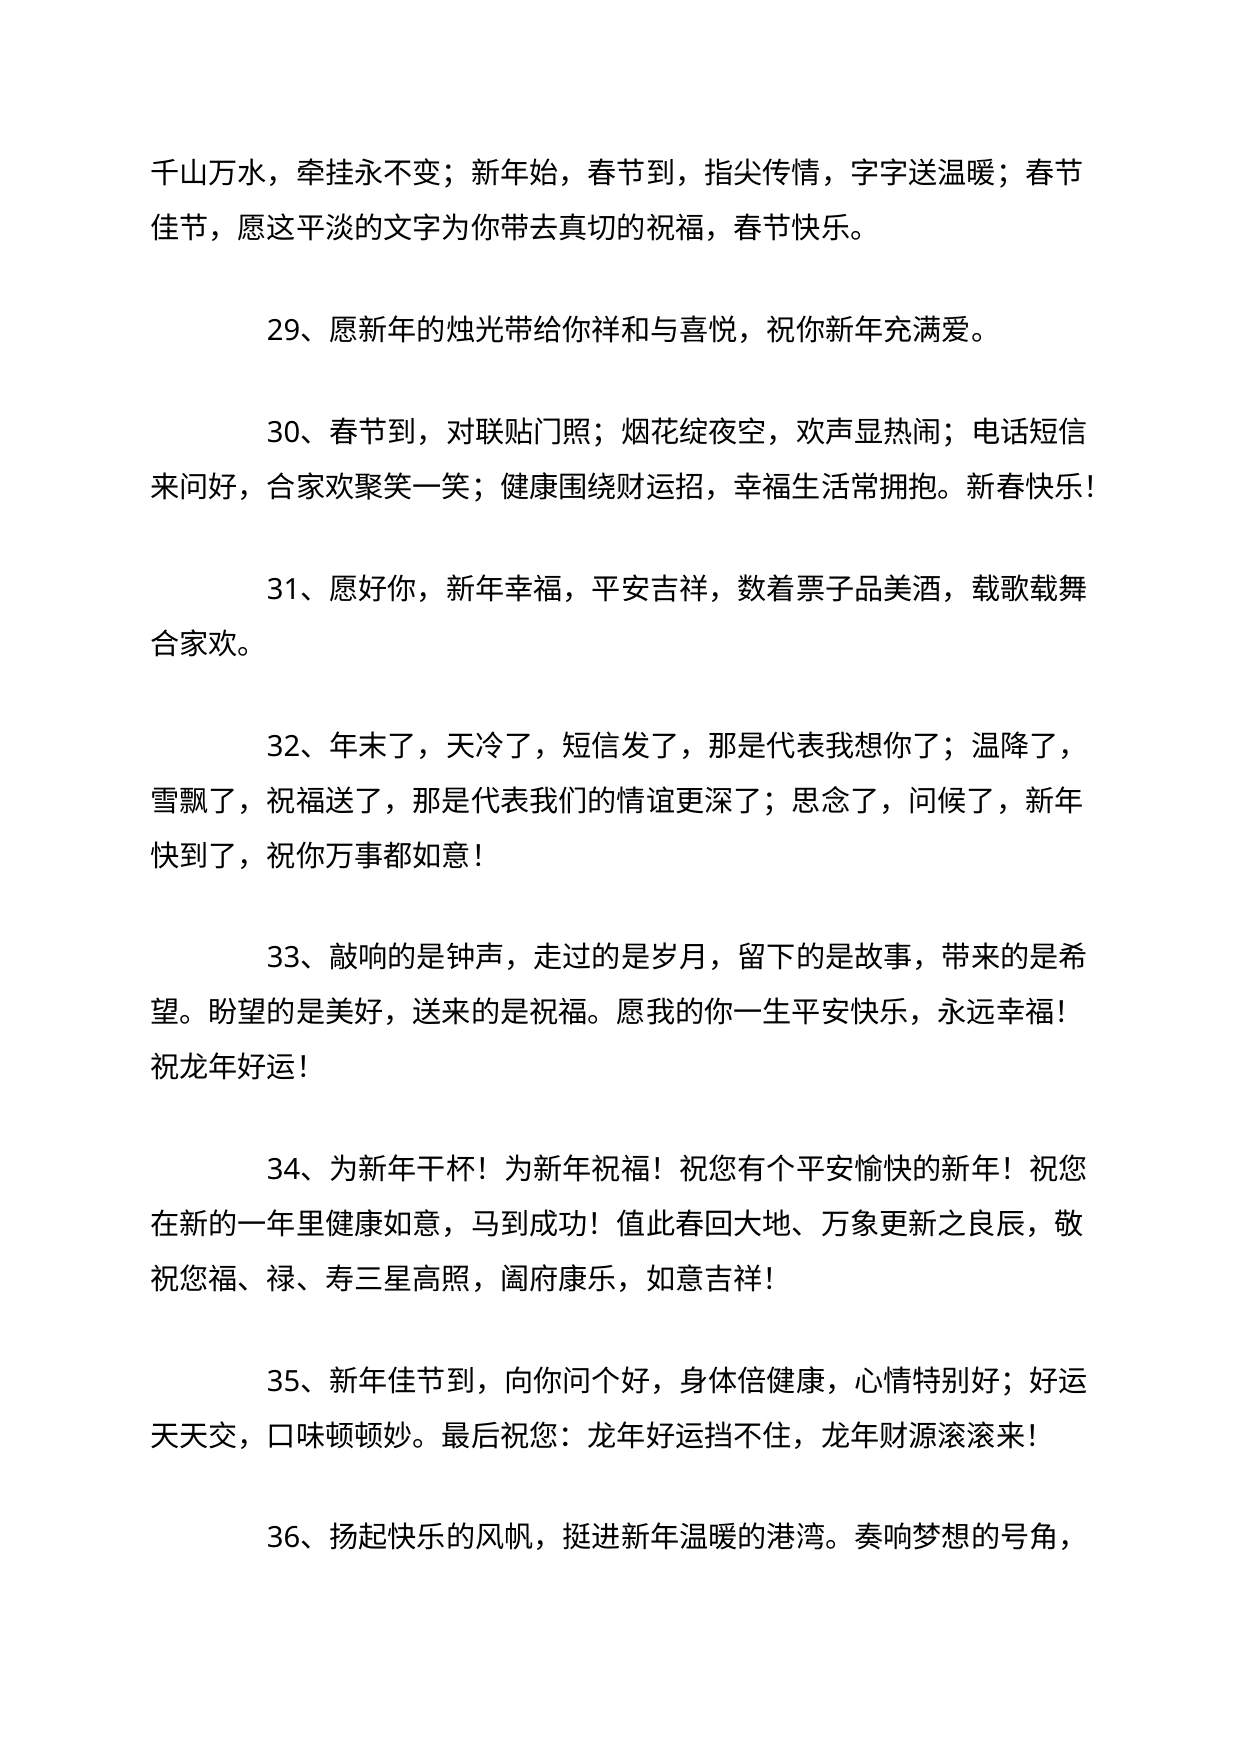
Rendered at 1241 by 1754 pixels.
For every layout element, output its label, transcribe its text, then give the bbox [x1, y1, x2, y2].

text 34、为新年干杯！为新年祝福！祝您有个平安愉快的新年！祝您在新的一年里健康如意，马到成功！值此春回大地、万象更新之良辰，敬祝您福、禄、寿三星高照，阖府康乐，如意吉祥！ [150, 1146, 1090, 1298]
text 29、愿新年的烛光带给你祥和与喜悦，祝你新年充满爱。 [150, 307, 1090, 349]
text 33、敲响的是钟声，走过的是岁月，留下的是故事，带来的是希望。盼望的是美好，送来的是祝福。愿我的你一生平安快乐，永远幸福！祝龙年好运！ [150, 934, 1090, 1086]
text 32、年末了，天冷了，短信发了，那是代表我想你了；温降了，雪飘了，祝福送了，那是代表我们的情谊更深了；思念了，问候了，新年快到了，祝你万事都如意！ [150, 722, 1090, 874]
text 31、愿好你，新年幸福，平安吉祥，数着票子品美酒，载歌载舞合家欢。 [150, 565, 1090, 663]
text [150, 1514, 1090, 1556]
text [150, 150, 1090, 247]
text 30、春节到，对联贴门照；烟花绽夜空，欢声显热闹；电话短信来问好，合家欢聚笑一笑；健康围绕财运招，幸福生活常拥抱。新春快乐！ [150, 409, 1090, 506]
text 35、新年佳节到，向你问个好，身体倍健康，心情特别好；好运天天交，口味顿顿妙。最后祝您：龙年好运挡不住，龙年财源滚滚来！ [150, 1357, 1090, 1454]
